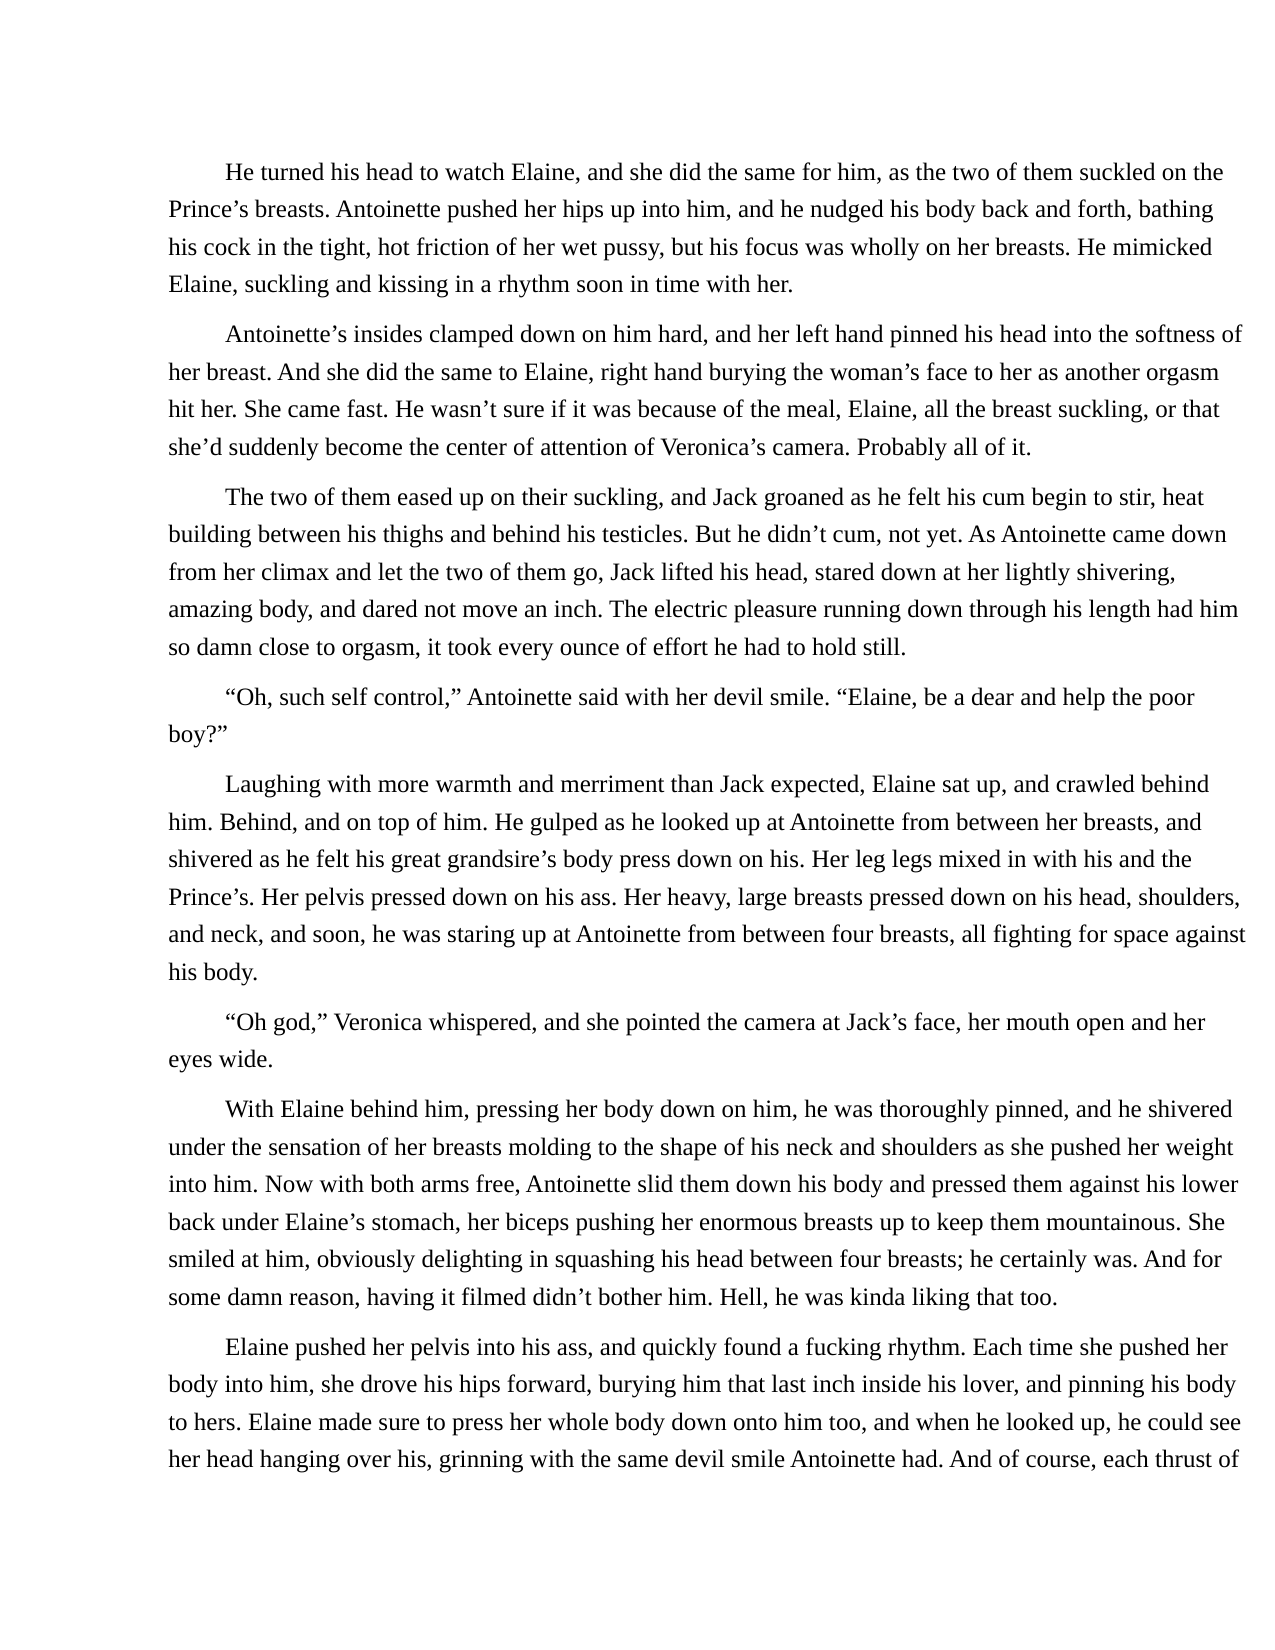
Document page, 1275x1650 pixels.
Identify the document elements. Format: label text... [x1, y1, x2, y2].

text “Oh god,” Veronica whispered, and she pointed the camera at Jack’s face, her mouth open and her eyes wide. [168, 1000, 1246, 1075]
text He turned his head to watch Elaine, and she did the same for him, as the two of them suckled on the Prince’s breasts. Antoinette pushed her hips up into him, and he nudged his body back and forth, bathing his cock in the tight, hot friction of her wet pussy, but his focus was wholly on her breasts. He mimicked Elaine, suckling and kissing in a rhythm soon in time with her. [168, 150, 1246, 300]
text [168, 1325, 1246, 1475]
text “Oh, such self control,” Antoinette said with her devil smile. “Elaine, be a dear and help the poor boy?” [168, 675, 1246, 750]
text With Elaine behind him, pressing her body down on him, he was thoroughly pinned, and he shivered under the sensation of her breasts molding to the shape of his neck and shoulders as she pushed her weight into him. Now with both arms free, Antoinette slid them down his body and pressed them against his lower back under Elaine’s stomach, her biceps pushing her enormous breasts up to keep them mountainous. She smiled at him, obviously delighting in squashing his head between four breasts; he certainly was. And for some damn reason, having it filmed didn’t bother him. Hell, he was kinda liking that too. [168, 1087, 1246, 1312]
text Laughing with more warmth and merriment than Jack expected, Elaine sat up, and crawled behind him. Behind, and on top of him. He gulped as he looked up at Antoinette from between her breasts, and shivered as he felt his great grandsire’s body press down on his. Her leg legs mixed in with his and the Prince’s. Her pelvis pressed down on his ass. Her heavy, large breasts pressed down on his head, shoulders, and neck, and soon, he was staring up at Antoinette from between four breasts, all fighting for space against his body. [168, 762, 1246, 987]
text The two of them eased up on their suckling, and Jack groaned as he felt his cum begin to stir, heat building between his thighs and behind his testicles. But he didn’t cum, not yet. As Antoinette came down from her climax and let the two of them go, Jack lifted his head, stared down at her lightly shivering, amazing body, and dared not move an inch. The electric pleasure running down through his length had him so damn close to orgasm, it took every ounce of effort he had to hold still. [168, 475, 1246, 662]
text Antoinette’s insides clamped down on him hard, and her left hand pinned his head into the softness of her breast. And she did the same to Elaine, right hand burying the woman’s face to her as another orgasm hit her. She came fast. He wasn’t sure if it was because of the meal, Elaine, all the breast suckling, or that she’d suddenly become the center of attention of Veronica’s camera. Probably all of it. [168, 312, 1246, 462]
